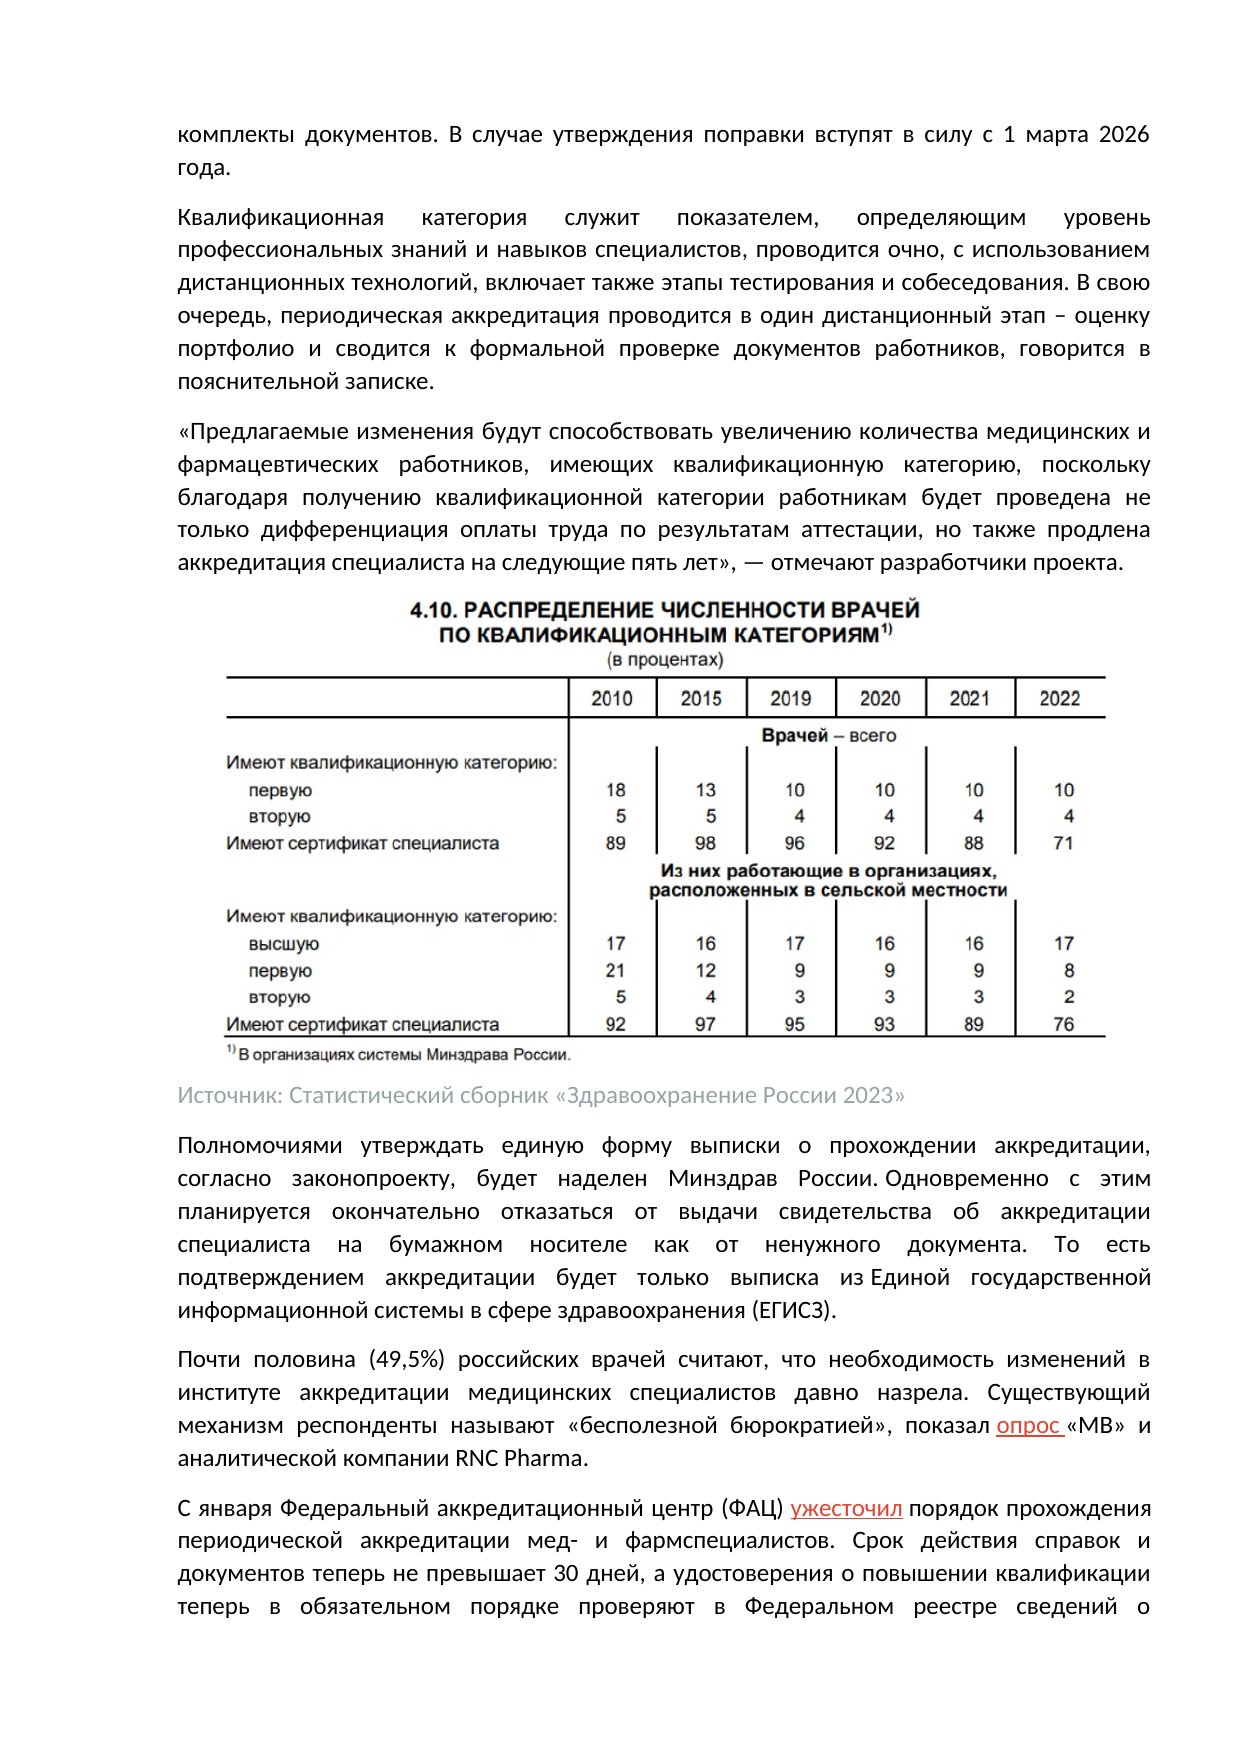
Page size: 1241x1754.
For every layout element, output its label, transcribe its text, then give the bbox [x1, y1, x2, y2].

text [177, 1492, 1152, 1621]
text Почти половина (49,5%) российских врачей считают, что необходимость изменений в институте аккредитации медицинских специалистов давно назрела. Существующий механизм респонденты называют «бесполезной бюрократией», показал опрос «МВ» и аналитической компании RNC Pharma. [177, 1343, 1152, 1473]
picture [177, 596, 1150, 1078]
text «Предлагаемые изменения будут способствовать увеличению количества медицинских и фармацевтических работников, имеющих квалификационную категорию, поскольку благодаря получению квалификационной категории работникам будет проведена не только дифференциация оплаты труда по результатам аттестации, но также продлена аккредитация специалиста на следующие пять лет», — отмечают разработчики проекта. [177, 415, 1152, 577]
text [177, 118, 1152, 182]
text Квалификационная категория служит показателем, определяющим уровень профессиональных знаний и навыков специалистов, проводится очно, с использованием дистанционных технологий, включает также этапы тестирования и собеседования. В свою очередь, периодическая аккредитация проводится в один дистанционный этап – оценку портфолио и сводится к формальной проверке документов работников, говорится в пояснительной записке. [177, 201, 1152, 396]
text Полномочиями утверждать единую форму выписки о прохождении аккредитации, согласно законопроекту, будет наделен Минздрав России. Одновременно с этим планируется окончательно отказаться от выдачи свидетельства об аккредитации специалиста на бумажном носителе как от ненужного документа. То есть подтверждением аккредитации будет только выписка из Единой государственной информационной системы в сфере здравоохранения (ЕГИСЗ). [177, 1129, 1152, 1324]
